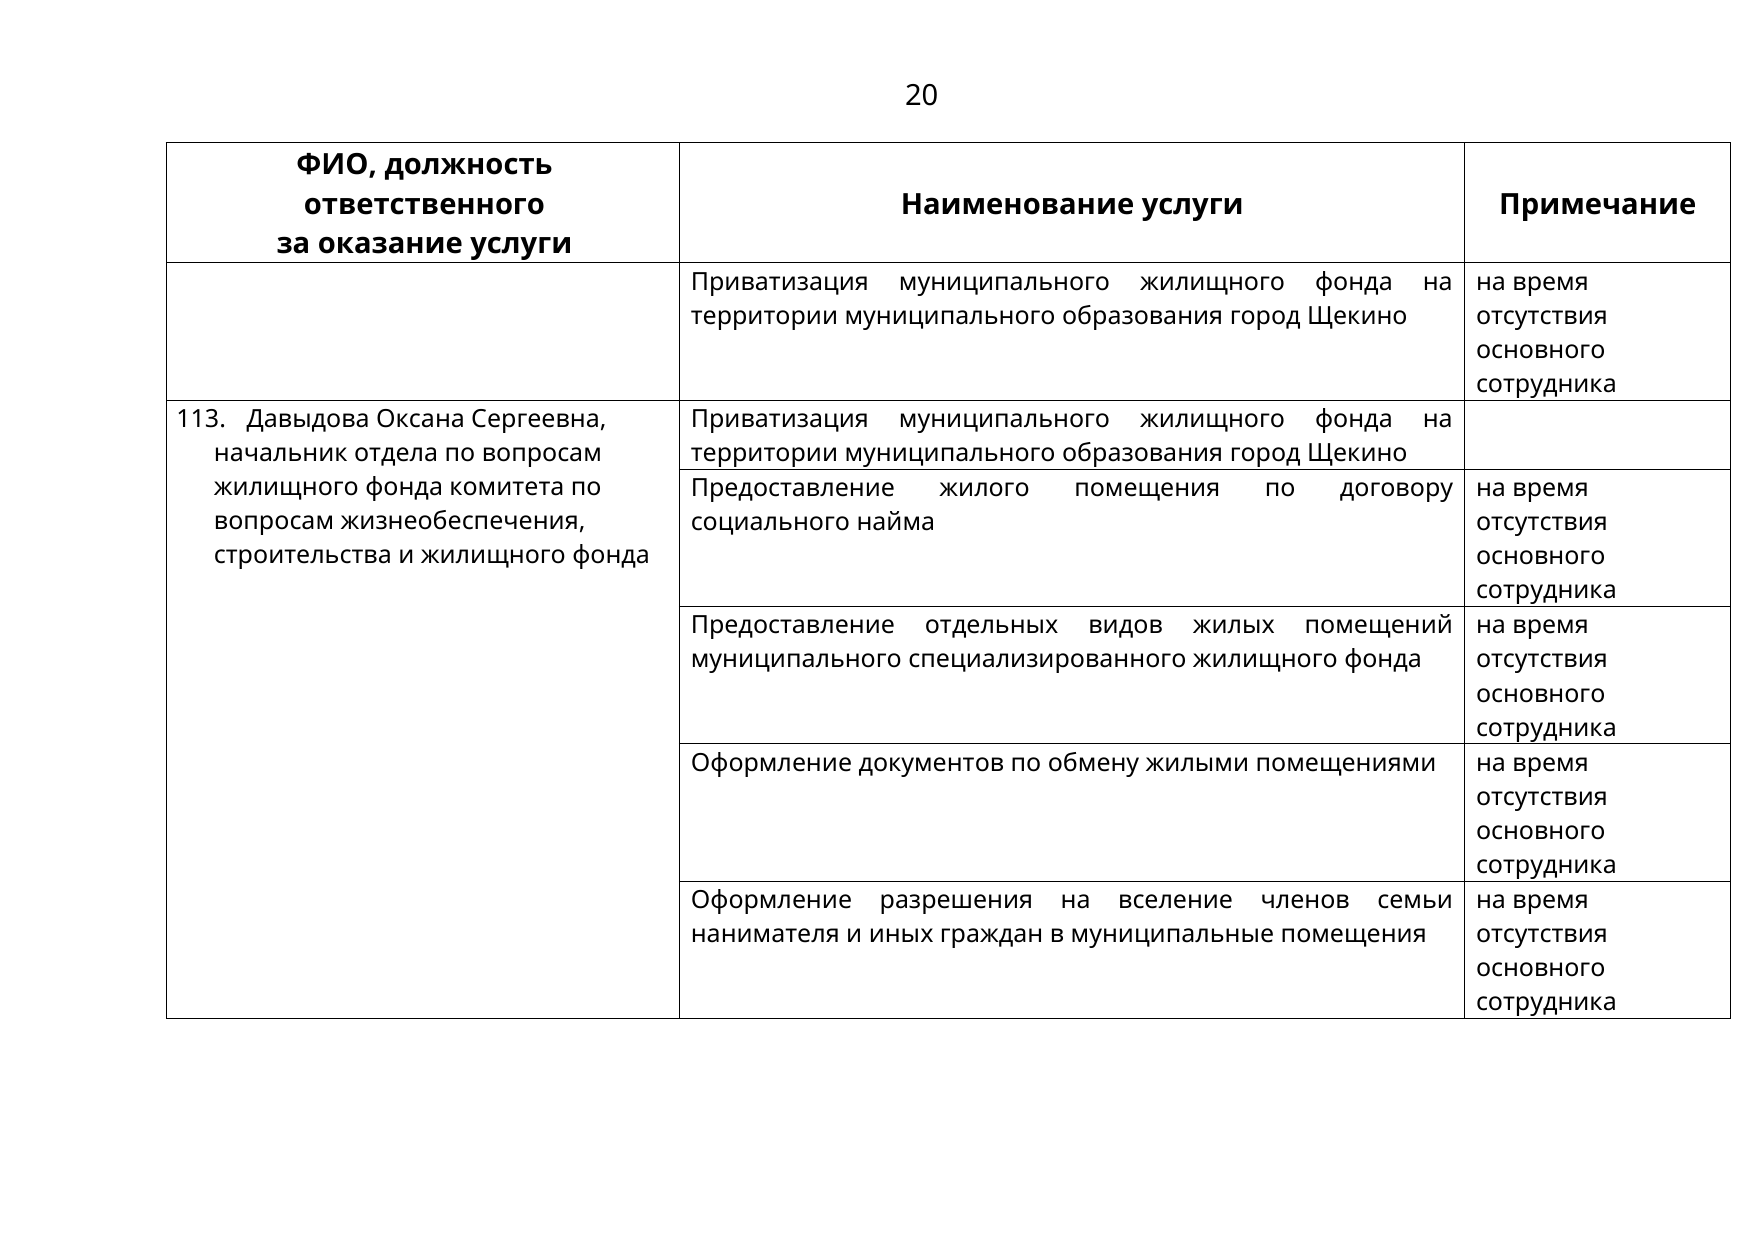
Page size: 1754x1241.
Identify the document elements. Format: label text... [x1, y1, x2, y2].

table_cell Предоставление жилого помещения по договору социального найма [680, 470, 1464, 606]
table_cell [1465, 401, 1730, 469]
table_header Примечание [1465, 143, 1730, 262]
table_cell на время отсутствия основного сотрудника [1465, 607, 1730, 743]
table_cell на время отсутствия основного сотрудника [1465, 263, 1730, 399]
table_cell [1465, 744, 1730, 881]
table_cell Давыдова Оксана Сергеевна, начальник отдела по вопросам жилищного фонда комитета по вопросам жизнеобеспечения, строительства и жилищного фонда [167, 401, 679, 1018]
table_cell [1465, 882, 1730, 1018]
table_header ФИО, должность ответственного за оказание услуги [167, 143, 679, 262]
table_cell Предоставление отдельных видов жилых помещений муниципального специализированного жилищного фонда [680, 607, 1464, 743]
table_cell Приватизация муниципального жилищного фонда на территории муниципального образования город Щекино [680, 401, 1464, 469]
table_header Наименование услуги [680, 143, 1464, 262]
table_cell Приватизация муниципального жилищного фонда на территории муниципального образования город Щекино [680, 263, 1464, 399]
table_cell на время отсутствия основного сотрудника [1465, 470, 1730, 606]
table_cell Оформление документов по обмену жилыми помещениями [680, 744, 1464, 881]
table_cell Оформление разрешения на вселение членов семьи нанимателя и иных граждан в муниципальные помещения [680, 882, 1464, 1018]
